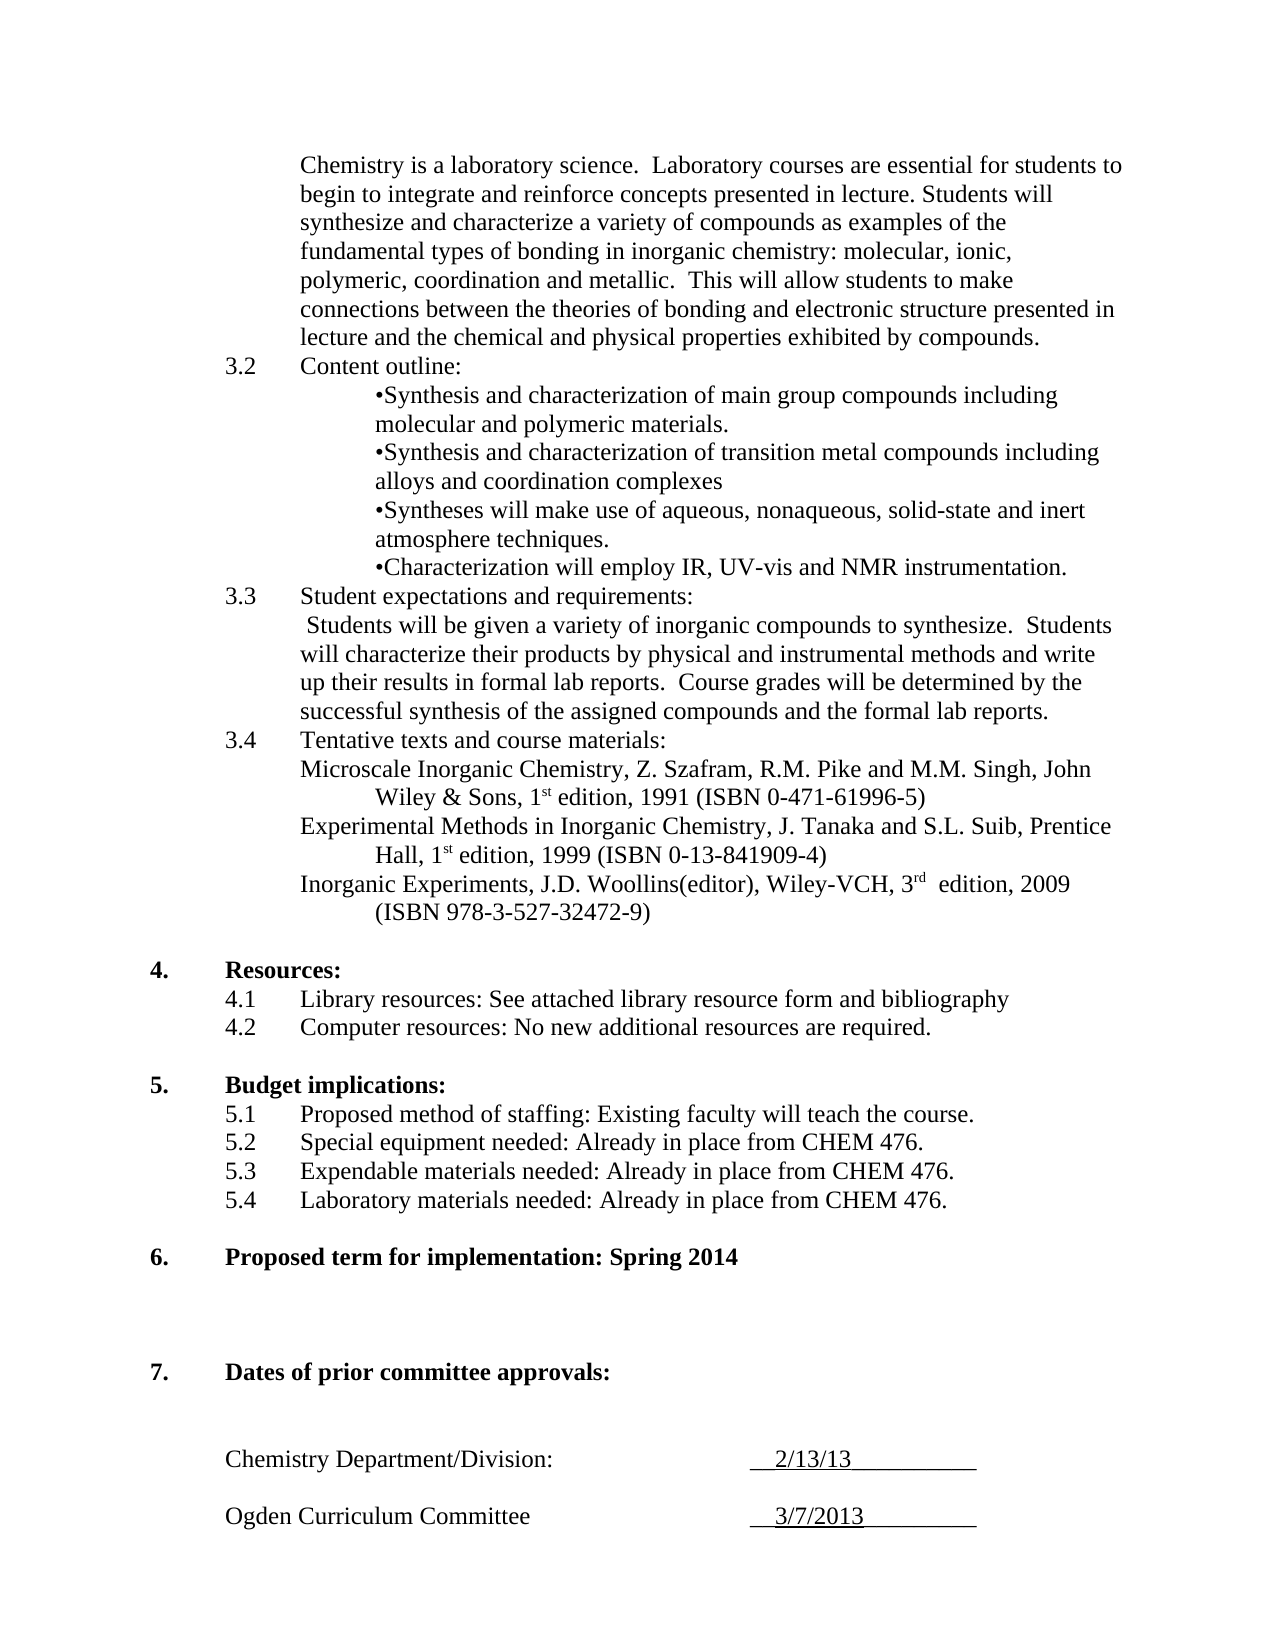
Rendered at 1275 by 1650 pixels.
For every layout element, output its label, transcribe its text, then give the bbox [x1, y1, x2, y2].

text Chemistry Department/Division: __2/13/13__________ [150, 1444, 1125, 1472]
list Content outline: [225, 351, 1125, 380]
list Expendable materials needed: Already in place from CHEM 476. [225, 1156, 1125, 1185]
text Students will be given a variety of inorganic compounds to synthesize. Students will characterize their products by physical and instrumental methods and write up their results in formal lab reports. Course grades will be determined by the successful synthesis of the assigned compounds and the formal lab reports. [300, 610, 1125, 725]
list Proposed method of staffing: Existing faculty will teach the course. [225, 1099, 1125, 1127]
list Computer resources: No new additional resources are required. [225, 1012, 1125, 1041]
text Inorganic Experiments, J.D. Woollins(editor), Wiley-VCH, 3rd edition, 2009 (ISBN 978-3-527-32472-9) [300, 869, 1125, 926]
list Tentative texts and course materials: [225, 725, 1125, 754]
list Library resources: See attached library resource form and bibliography [225, 984, 1125, 1012]
list Special equipment needed: Already in place from CHEM 476. [225, 1127, 1125, 1156]
text •Syntheses will make use of aqueous, nonaqueous, solid-state and inert atmosphere techniques. [375, 495, 1125, 552]
text •Synthesis and characterization of main group compounds including molecular and polymeric materials. [375, 380, 1125, 437]
text 6. Proposed term for implementation: Spring 2014 [150, 1242, 1125, 1271]
text •Synthesis and characterization of transition metal compounds including alloys and coordination complexes [375, 437, 1125, 495]
text Experimental Methods in Inorganic Chemistry, J. Tanaka and S.L. Suib, Prentice Hall, 1st edition, 1999 (ISBN 0-13-841909-4) [300, 811, 1125, 869]
text •Characterization will employ IR, UV-vis and NMR instrumentation. [300, 552, 1125, 581]
text Ogden Curriculum Committee __3/7/2013_________ [150, 1501, 1125, 1530]
list Student expectations and requirements: [225, 581, 1125, 610]
text 5. Budget implications: [150, 1070, 1125, 1099]
list Laboratory materials needed: Already in place from CHEM 476. [225, 1185, 1125, 1214]
text 7. Dates of prior committee approvals: [150, 1357, 1125, 1386]
text Microscale Inorganic Chemistry, Z. Szafram, R.M. Pike and M.M. Singh, John Wiley & Sons, 1st edition, 1991 (ISBN 0-471-61996-5) [300, 754, 1125, 811]
text Chemistry is a laboratory science. Laboratory courses are essential for students to begin to integrate and reinforce concepts presented in lecture. Students will synthesize and characterize a variety of compounds as examples of the fundamental types of bonding in inorganic chemistry: molecular, ionic, polymeric, coordination and metallic. This will allow students to make connections between the theories of bonding and electronic structure presented in lecture and the chemical and physical properties exhibited by compounds. [300, 150, 1125, 351]
text 4. Resources: [150, 955, 1125, 984]
